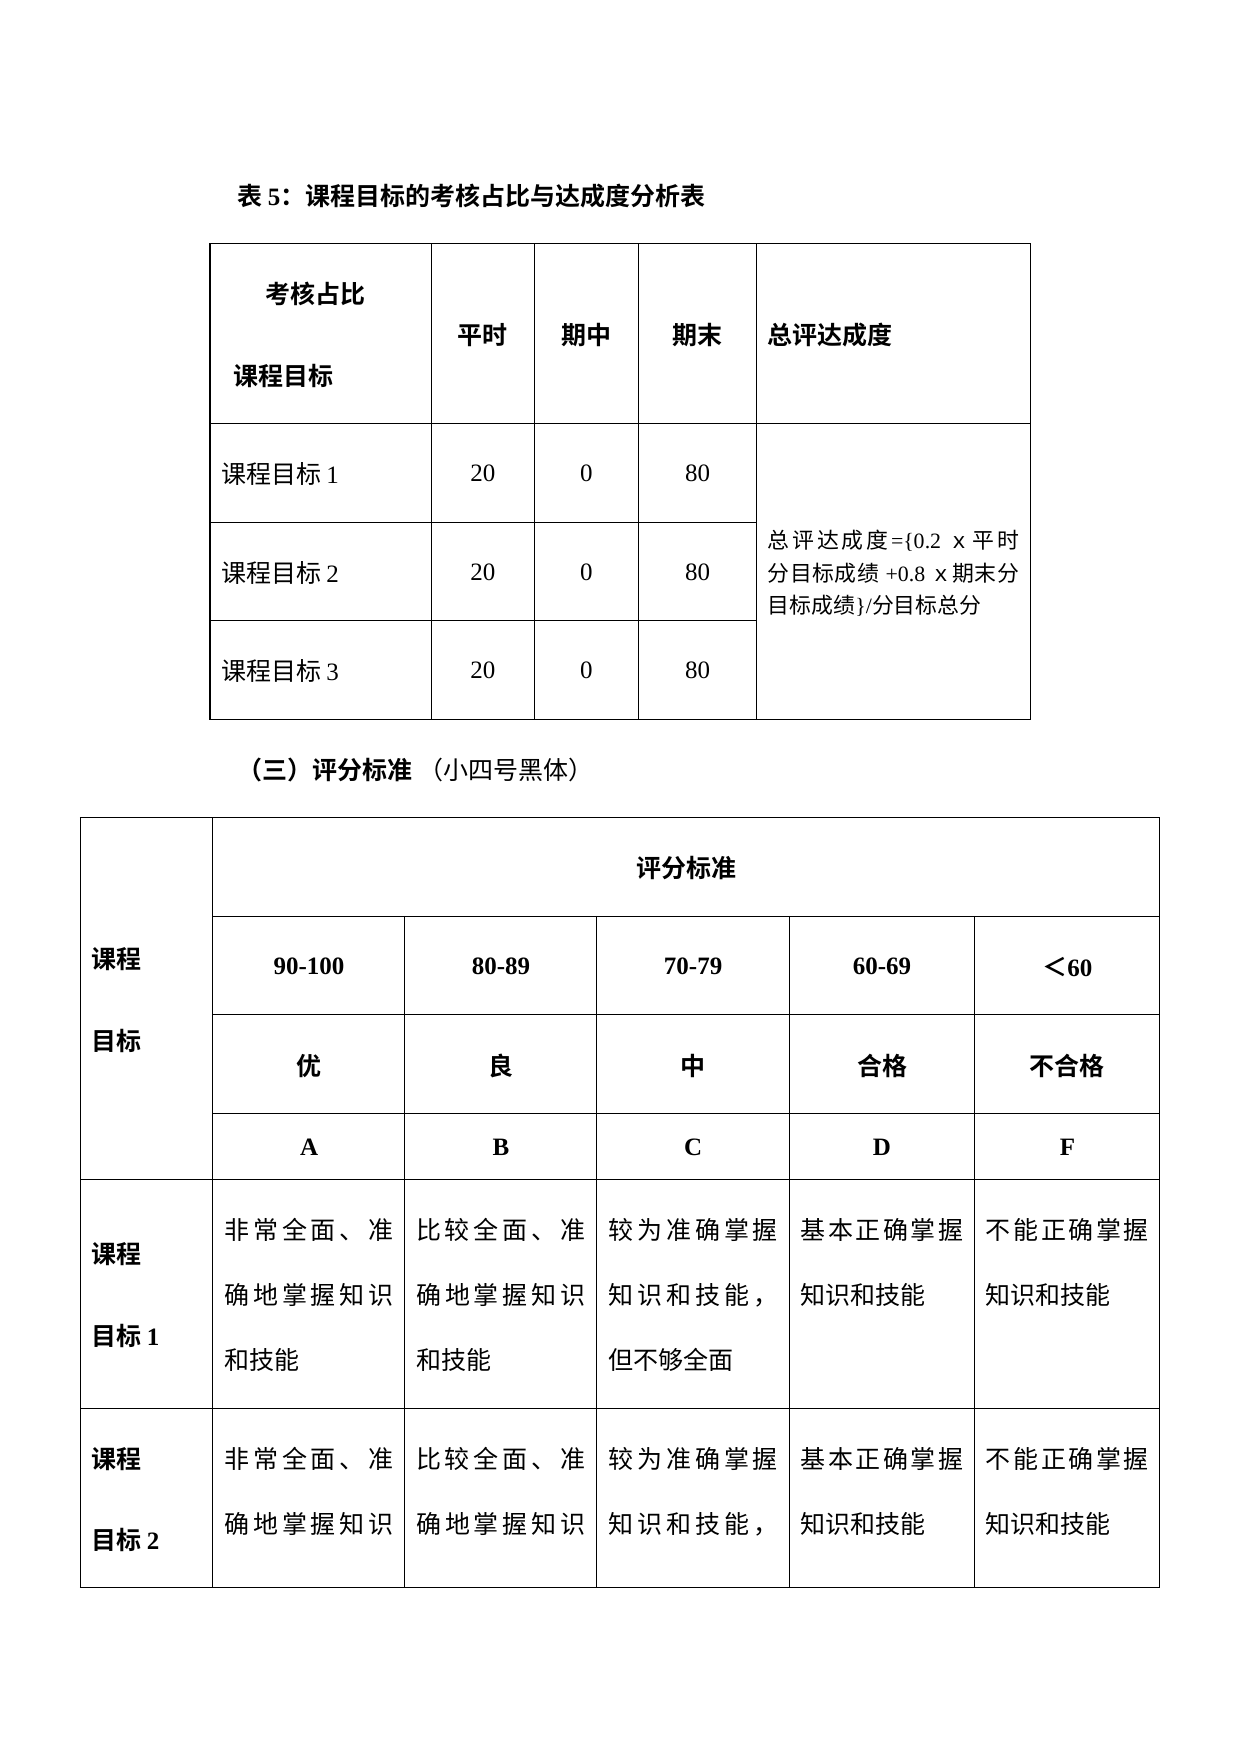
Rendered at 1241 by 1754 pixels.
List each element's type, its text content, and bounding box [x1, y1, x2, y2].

table_cell 80-89 [405, 917, 596, 1014]
table_cell 不能正确掌握知识和技能 [975, 1409, 1159, 1587]
table_cell 非常全面、准确地掌握知识和技能 [213, 1409, 404, 1587]
table_cell 合格 [790, 1015, 974, 1113]
table_header 评分标准 [213, 818, 1159, 916]
table_header 考核占比 课程目标 [211, 244, 431, 423]
table_cell 90-100 [213, 917, 404, 1014]
table_header 课程 目标 [81, 818, 212, 1179]
table_cell F [975, 1114, 1159, 1179]
table_cell 不能正确掌握知识和技能 [975, 1180, 1159, 1407]
table_header 总评达成度 [757, 244, 1030, 423]
table_cell 20 [432, 424, 534, 522]
table_cell 课程目标3 [211, 621, 431, 719]
table_cell 不合格 [975, 1015, 1159, 1113]
table_cell A [213, 1114, 404, 1179]
table_cell 课程目标1 [211, 424, 431, 522]
table_cell 总评达成度={0.2ｘ平时分目标成绩 +0.8ｘ期末分目标成绩}/分目标总分 [757, 424, 1030, 719]
table_cell 比较全面、准确地掌握知识和技能 [405, 1180, 596, 1407]
table_cell 0 [535, 523, 638, 620]
table_cell 70-79 [597, 917, 789, 1014]
table_cell 60-69 [790, 917, 974, 1014]
table_cell 优 [213, 1015, 404, 1113]
table_cell 0 [535, 424, 638, 522]
table_cell 80 [639, 621, 756, 719]
table_cell 80 [639, 523, 756, 620]
table_cell 较为准确掌握知识和技能，但不够全面 [597, 1409, 789, 1587]
table_cell 课程 目标2 [81, 1409, 212, 1587]
table_cell 0 [535, 621, 638, 719]
table_cell 非常全面、准确地掌握知识和技能 [213, 1180, 404, 1407]
table_cell 80 [639, 424, 756, 522]
table_cell 基本正确掌握知识和技能 [790, 1180, 974, 1407]
table_cell 课程目标2 [211, 523, 431, 620]
text （三）评分标准 （小四号黑体） [187, 736, 1053, 801]
table_cell 基本正确掌握知识和技能 [790, 1409, 974, 1587]
table_cell 比较全面、准确地掌握知识和技能 [405, 1409, 596, 1587]
table_header 平时 [432, 244, 534, 423]
table_header 期中 [535, 244, 638, 423]
table_cell 20 [432, 523, 534, 620]
table_cell 良 [405, 1015, 596, 1113]
text 表5：课程目标的考核占比与达成度分析表 [187, 162, 1053, 227]
table_cell D [790, 1114, 974, 1179]
table_cell 课程 目标1 [81, 1180, 212, 1407]
table_cell 20 [432, 621, 534, 719]
table_cell ＜60 [975, 917, 1159, 1014]
table_cell 中 [597, 1015, 789, 1113]
table_cell B [405, 1114, 596, 1179]
table_header 期末 [639, 244, 756, 423]
table_cell C [597, 1114, 789, 1179]
table_cell 较为准确掌握知识和技能，但不够全面 [597, 1180, 789, 1407]
